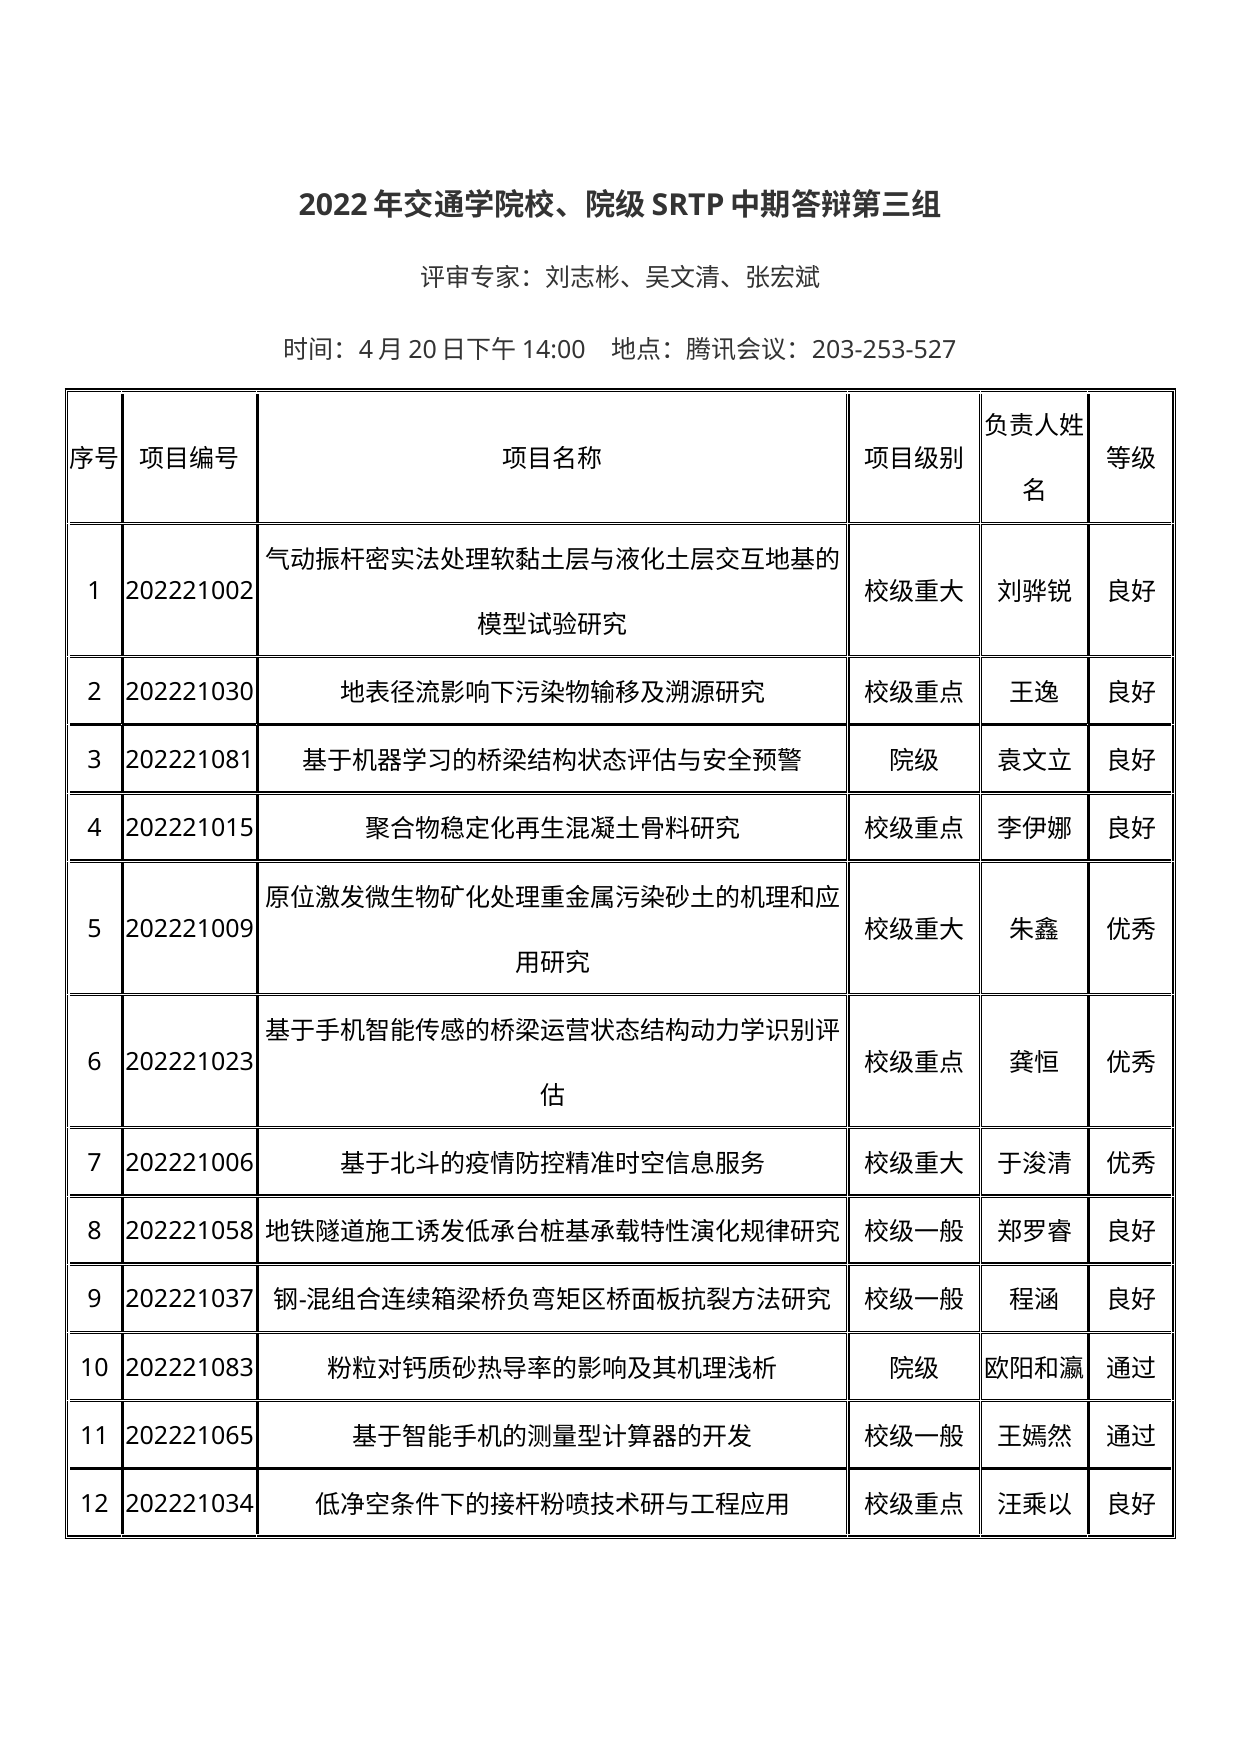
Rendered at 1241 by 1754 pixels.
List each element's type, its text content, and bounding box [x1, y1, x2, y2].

table_cell 202221006 [124, 1129, 256, 1194]
text 时间：4月20日下午14:00 地点：腾讯会议：203-253-527 [187, 315, 1053, 380]
table_cell 程涵 [982, 1266, 1087, 1331]
table_cell 校级重大 [850, 863, 979, 993]
table_cell 院级 [850, 726, 979, 791]
table_cell 朱鑫 [982, 863, 1087, 993]
table_cell 校级重大 [850, 1129, 979, 1194]
table_cell 202221083 [124, 1334, 256, 1399]
table_cell 202221023 [124, 996, 256, 1126]
table_cell 6 [66, 993, 122, 1126]
table_cell 优秀 [1088, 993, 1174, 1126]
table_cell 李伊娜 [982, 795, 1087, 859]
table_cell 202221009 [124, 863, 256, 993]
table_cell 校级一般 [850, 1198, 979, 1262]
table_cell 气动振杆密实法处理软黏土层与液化土层交互地基的模型试验研究 [259, 525, 846, 655]
table_cell 地表径流影响下污染物输移及溯源研究 [259, 658, 846, 723]
text 评审专家：刘志彬、吴文清、张宏斌 [187, 243, 1053, 308]
table_cell 校级一般 [850, 1266, 979, 1331]
table_cell 通过 [1088, 1331, 1174, 1399]
table_header 项目级别 [848, 392, 981, 521]
table_cell 通过 [1088, 1399, 1174, 1467]
table_cell 202221015 [124, 795, 256, 859]
table_cell 袁文立 [982, 726, 1087, 791]
table_cell 良好 [1090, 723, 1174, 791]
table_cell 校级重点 [850, 658, 979, 723]
table_cell 9 [68, 1262, 121, 1331]
table_cell 202221002 [124, 525, 256, 655]
table_cell 11 [66, 1399, 122, 1467]
table_cell 原位激发微生物矿化处理重金属污染砂土的机理和应用研究 [259, 863, 846, 993]
table_cell 刘骅锐 [982, 525, 1087, 655]
table_cell 校级一般 [850, 1402, 979, 1467]
table_cell 校级重点 [848, 1470, 981, 1535]
table_cell 优秀 [1090, 859, 1173, 993]
table_cell 汪乘以 [981, 1470, 1088, 1535]
table_cell 202221030 [124, 658, 256, 723]
table_cell 校级重点 [850, 996, 979, 1126]
table_cell 7 [66, 1126, 122, 1194]
table_cell 8 [68, 1194, 121, 1262]
table_cell 院级 [850, 1334, 979, 1399]
table_cell 202221081 [124, 726, 256, 791]
table_cell 粉粒对钙质砂热导率的影响及其机理浅析 [259, 1334, 846, 1399]
table_cell 校级重点 [850, 795, 979, 859]
table_cell 基于机器学习的桥梁结构状态评估与安全预警 [259, 726, 846, 791]
table_cell 10 [66, 1331, 122, 1399]
table_cell 王逸 [982, 658, 1087, 723]
table_cell 基于手机智能传感的桥梁运营状态结构动力学识别评估 [259, 996, 846, 1126]
table_header 负责人姓名 [981, 390, 1088, 521]
table_cell 王嫣然 [982, 1402, 1087, 1467]
table_cell 郑罗睿 [982, 1198, 1087, 1262]
table_header 等级 [1088, 392, 1172, 521]
table_cell 基于北斗的疫情防控精准时空信息服务 [259, 1129, 846, 1194]
table_cell 良好 [1090, 521, 1173, 655]
table_cell 地铁隧道施工诱发低承台桩基承载特性演化规律研究 [259, 1198, 846, 1262]
table_cell 良好 [1090, 1262, 1173, 1331]
table_cell 3 [66, 723, 121, 791]
table_cell 4 [68, 791, 121, 859]
table_cell 5 [68, 859, 121, 993]
table_cell 欧阳和瀛 [982, 1334, 1087, 1399]
table_cell 良好 [1090, 791, 1173, 859]
table_cell 良好 [1090, 1194, 1173, 1262]
table_header 项目编号 [122, 390, 257, 521]
table_cell 1 [68, 521, 121, 655]
table_cell 钢-混组合连续箱梁桥负弯矩区桥面板抗裂方法研究 [259, 1266, 846, 1331]
text 2022年交通学院校、院级SRTP中期答辩第三组 [187, 170, 1053, 235]
table_cell 良好 [1088, 1467, 1172, 1535]
table_cell 校级重大 [850, 525, 979, 655]
table_cell 12 [68, 1467, 122, 1535]
table_cell 202221058 [124, 1198, 256, 1262]
table_cell 良好 [1088, 655, 1174, 723]
table_cell 优秀 [1088, 1126, 1174, 1194]
table_header 项目名称 [257, 390, 848, 521]
table_cell 于浚清 [982, 1129, 1087, 1194]
table_cell 202221065 [124, 1402, 256, 1467]
table_cell 2 [66, 655, 122, 723]
table_cell 龚恒 [982, 996, 1087, 1126]
table_cell 202221037 [124, 1266, 256, 1331]
table_cell 基于智能手机的测量型计算器的开发 [259, 1402, 846, 1467]
table_header 序号 [68, 390, 122, 521]
table_cell 聚合物稳定化再生混凝土骨料研究 [259, 795, 846, 859]
table_cell 低净空条件下的接杆粉喷技术研与工程应用 [257, 1467, 848, 1535]
table_cell 202221034 [122, 1470, 257, 1535]
